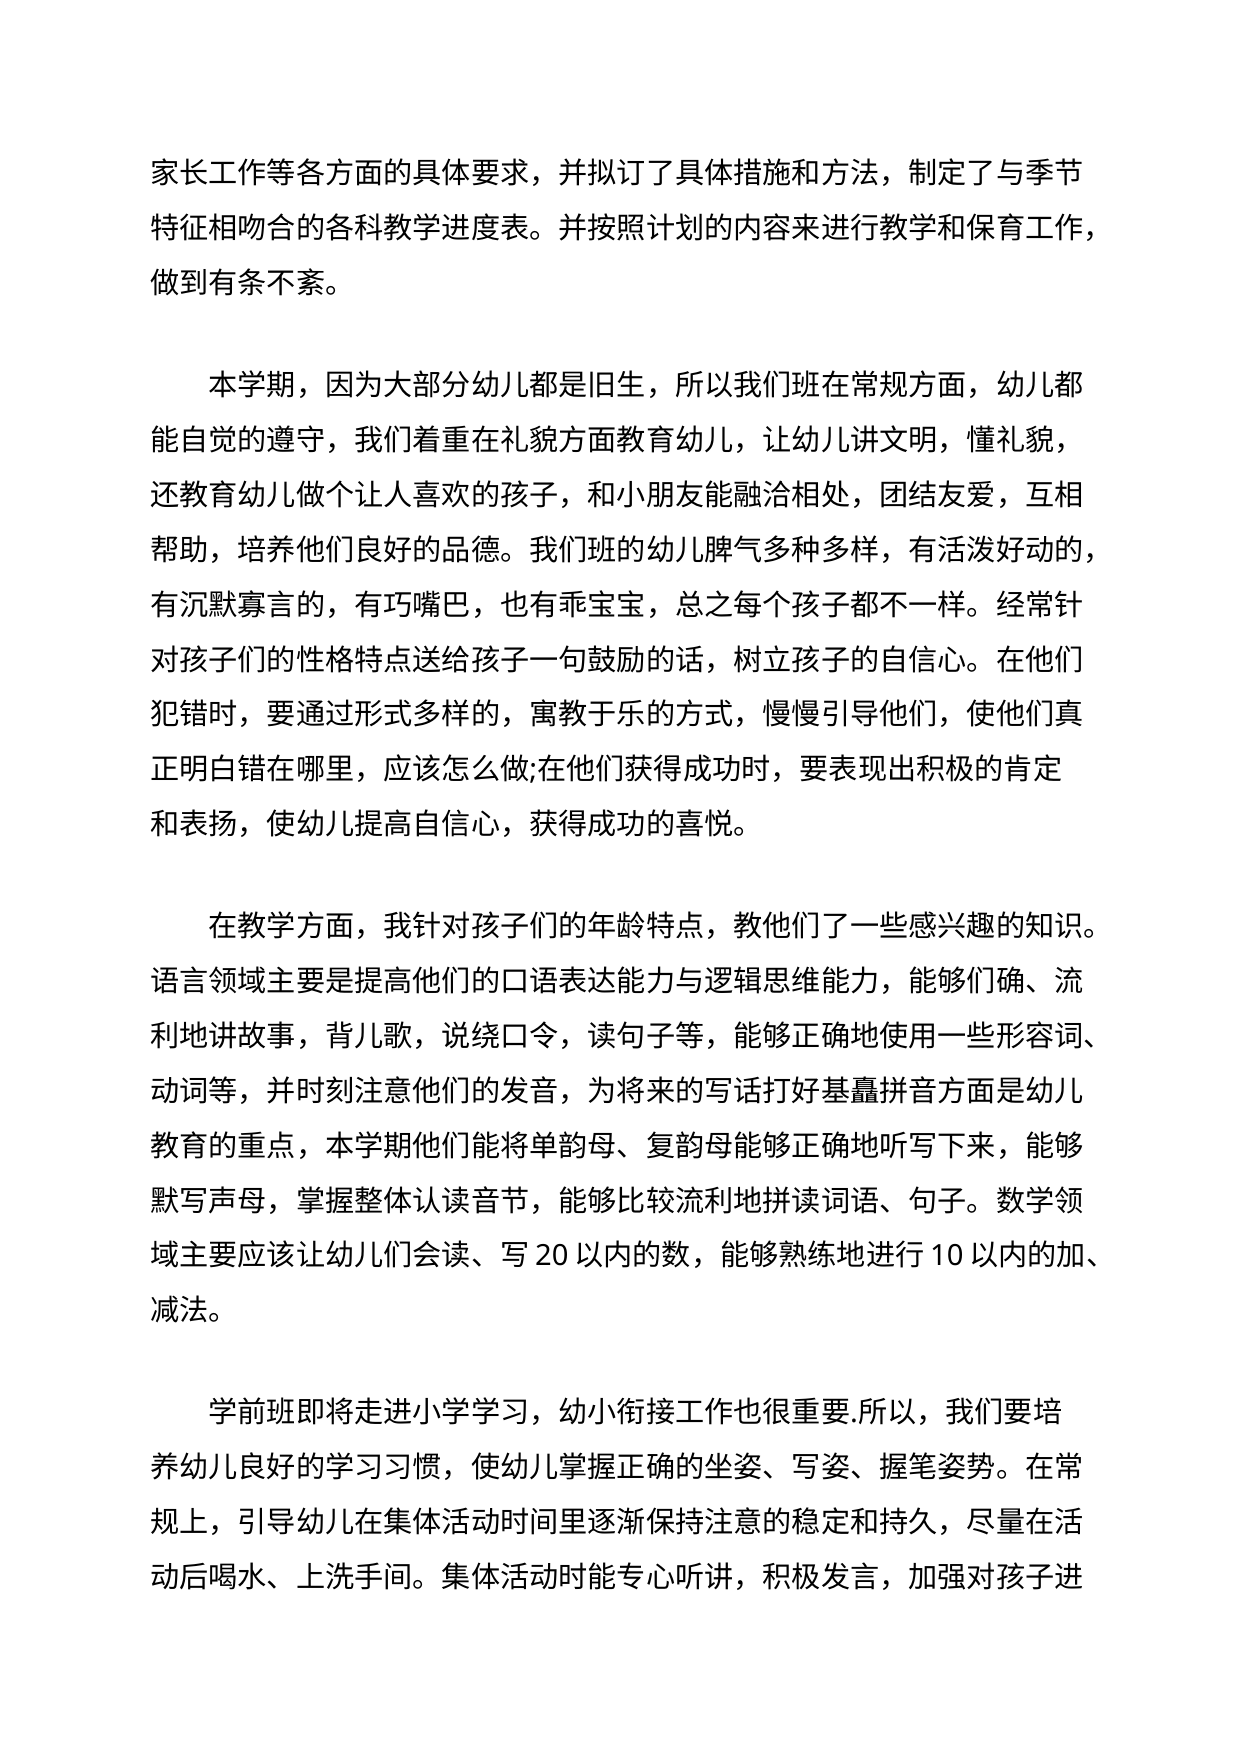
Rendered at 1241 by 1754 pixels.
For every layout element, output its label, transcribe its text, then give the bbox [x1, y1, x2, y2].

text 本学期，因为大部分幼儿都是旧生，所以我们班在常规方面，幼儿都能自觉的遵守，我们着重在礼貌方面教育幼儿，让幼儿讲文明，懂礼貌，还教育幼儿做个让人喜欢的孩子，和小朋友能融洽相处，团结友爱，互相帮助，培养他们良好的品德。我们班的幼儿脾气多种多样，有活泼好动的，有沉默寡言的，有巧嘴巴，也有乖宝宝，总之每个孩子都不一样。经常针对孩子们的性格特点送给孩子一句鼓励的话，树立孩子的自信心。在他们犯错时，要通过形式多样的，寓教于乐的方式，慢慢引导他们，使他们真正明白错在哪里，应该怎么做;在他们获得成功时，要表现出积极的肯定和表扬，使幼儿提高自信心，获得成功的喜悦。 [150, 362, 1090, 843]
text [150, 1389, 1090, 1596]
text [150, 150, 1090, 302]
text 在教学方面，我针对孩子们的年龄特点，教他们了一些感兴趣的知识。语言领域主要是提高他们的口语表达能力与逻辑思维能力，能够们确、流利地讲故事，背儿歌，说绕口令，读句子等，能够正确地使用一些形容词、动词等，并时刻注意他们的发音，为将来的写话打好基矗拼音方面是幼儿教育的重点，本学期他们能将单韵母、复韵母能够正确地听写下来，能够默写声母，掌握整体认读音节，能够比较流利地拼读词语、句子。数学领域主要应该让幼儿们会读、写20以内的数，能够熟练地进行10以内的加、减法。 [150, 903, 1090, 1329]
